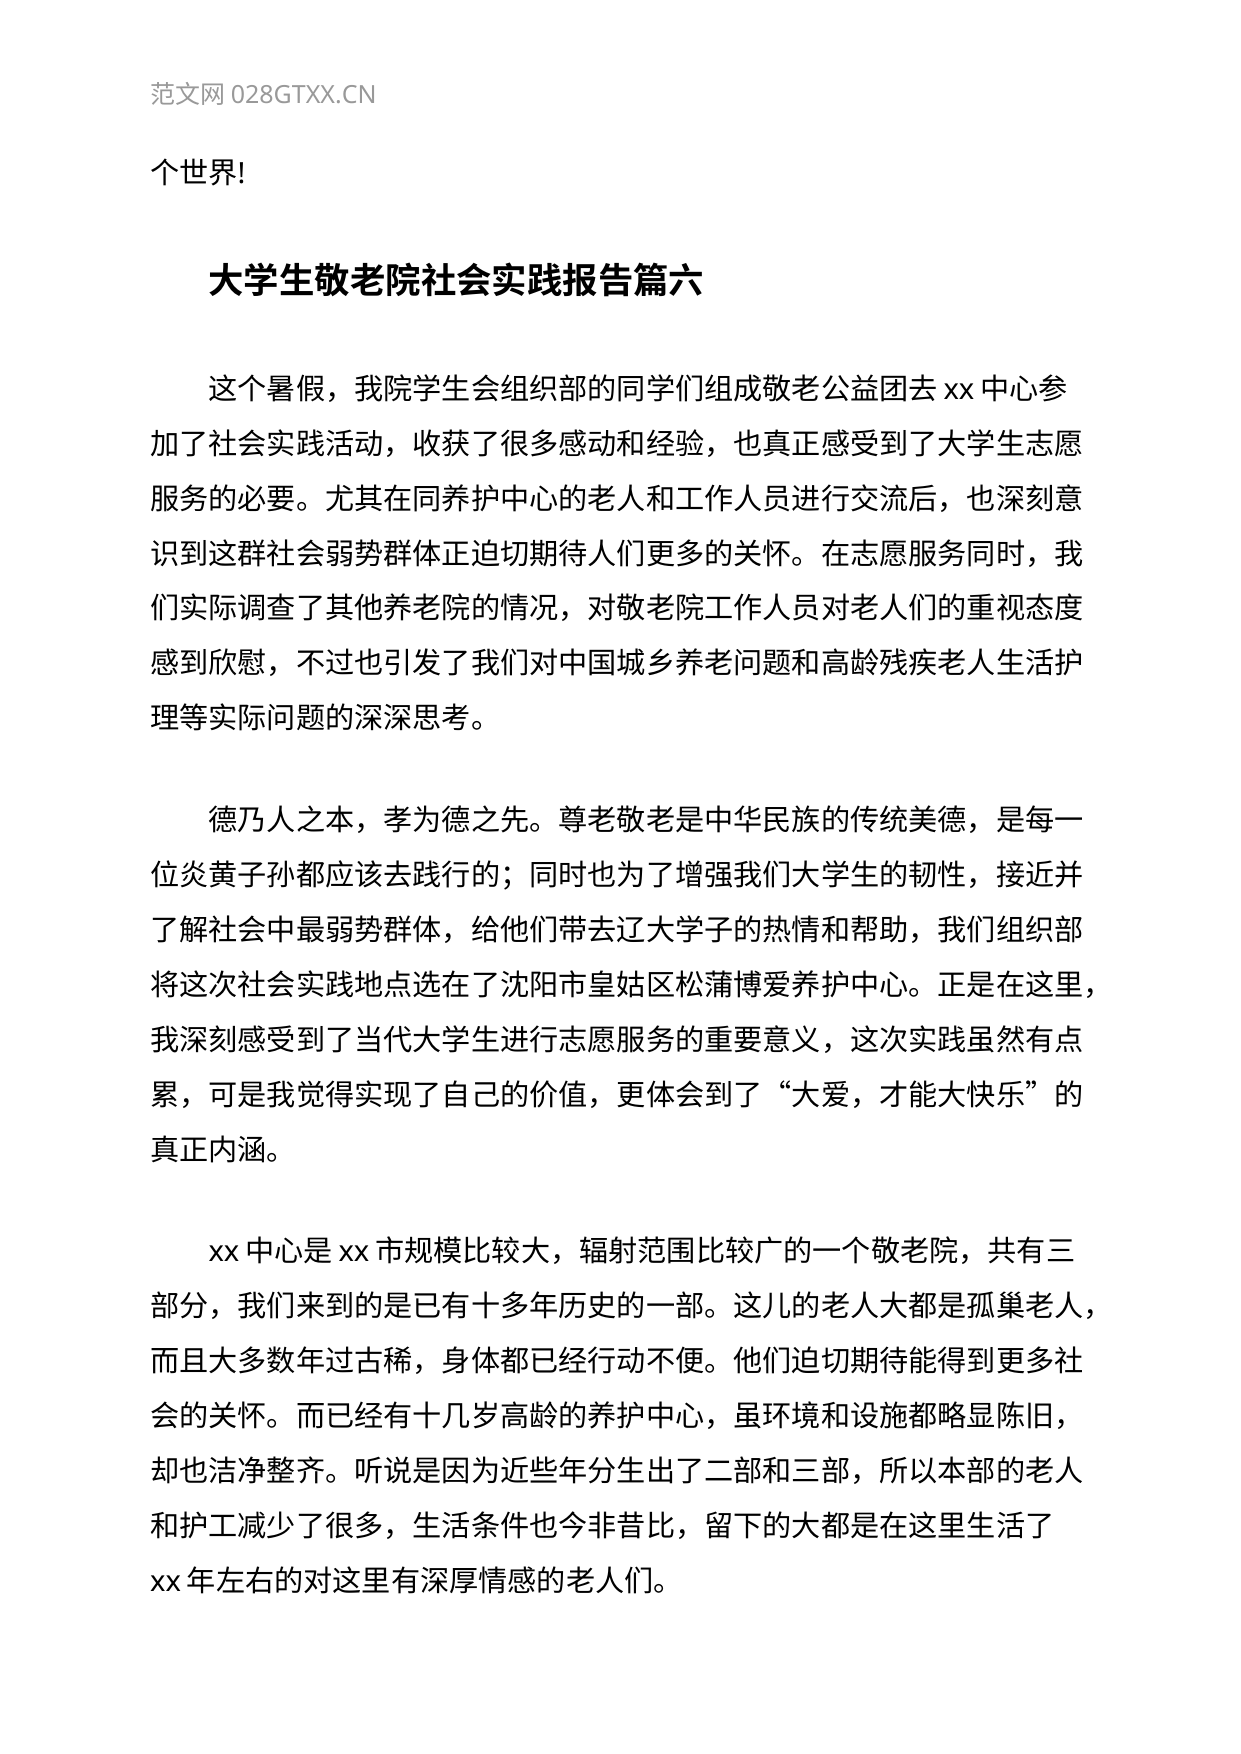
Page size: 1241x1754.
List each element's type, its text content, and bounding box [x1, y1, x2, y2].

text 这个暑假，我院学生会组织部的同学们组成敬老公益团去xx中心参加了社会实践活动，收获了很多感动和经验，也真正感受到了大学生志愿服务的必要。尤其在同养护中心的老人和工作人员进行交流后，也深刻意识到这群社会弱势群体正迫切期待人们更多的关怀。在志愿服务同时，我们实际调查了其他养老院的情况，对敬老院工作人员对老人们的重视态度感到欣慰，不过也引发了我们对中国城乡养老问题和高龄残疾老人生活护理等实际问题的深深思考。 [150, 365, 1090, 737]
text 德乃人之本，孝为德之先。尊老敬老是中华民族的传统美德，是每一位炎黄子孙都应该去践行的；同时也为了增强我们大学生的韧性，接近并了解社会中最弱势群体，给他们带去辽大学子的热情和帮助，我们组织部将这次社会实践地点选在了沈阳市皇姑区松蒲博爱养护中心。正是在这里，我深刻感受到了当代大学生进行志愿服务的重要意义，这次实践虽然有点累，可是我觉得实现了自己的价值，更体会到了“大爱，才能大快乐”的真正内涵。 [150, 797, 1090, 1168]
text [150, 150, 1090, 192]
text 大学生敬老院社会实践报告篇六 [150, 252, 1090, 303]
text xx中心是xx市规模比较大，辐射范围比较广的一个敬老院，共有三部分，我们来到的是已有十多年历史的一部。这儿的老人大都是孤巢老人，而且大多数年过古稀，身体都已经行动不便。他们迫切期待能得到更多社会的关怀。而已经有十几岁高龄的养护中心，虽环境和设施都略显陈旧，却也洁净整齐。听说是因为近些年分生出了二部和三部，所以本部的老人和护工减少了很多，生活条件也今非昔比，留下的大都是在这里生活了xx年左右的对这里有深厚情感的老人们。 [150, 1228, 1090, 1600]
